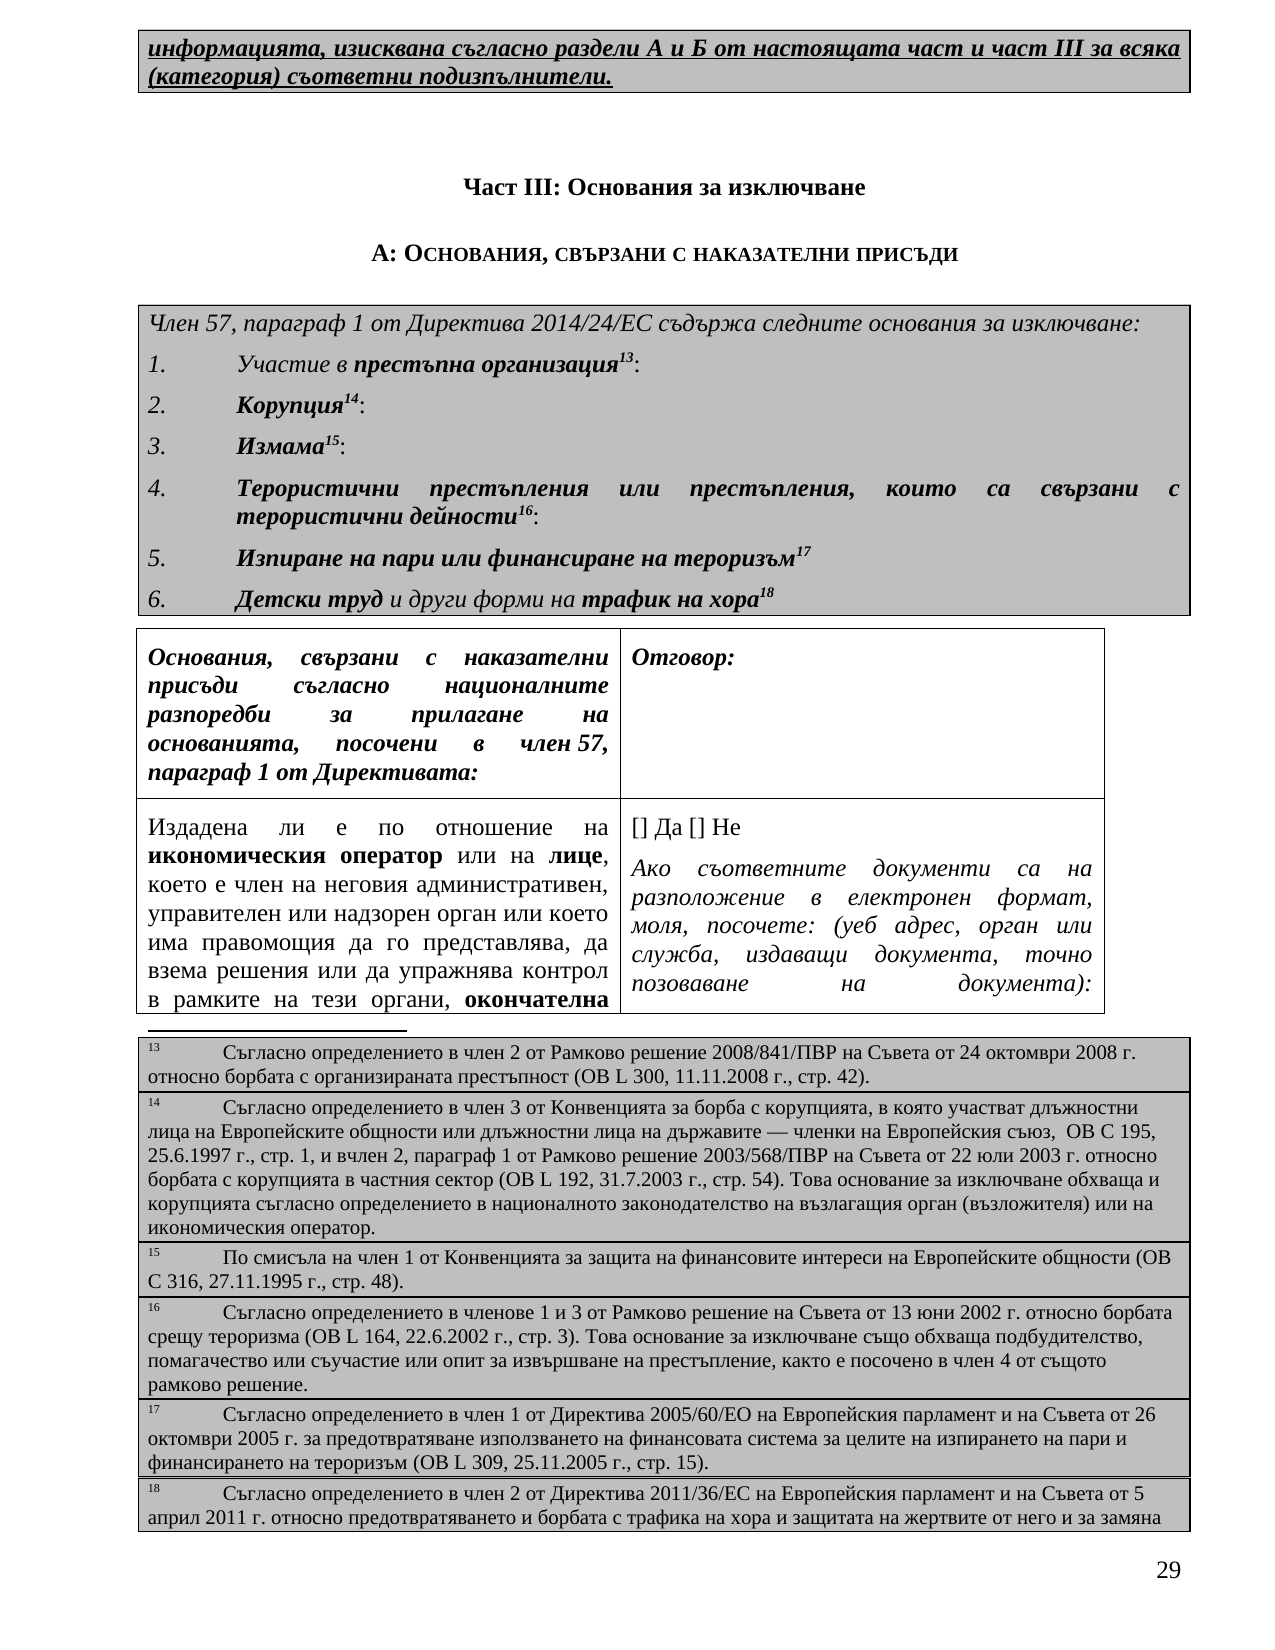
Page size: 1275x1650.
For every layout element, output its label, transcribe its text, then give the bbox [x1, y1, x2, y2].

table_header Основания, свързани с наказателни присъди съгласно националните разпоредби за прилагане на основанията, посочени в член 57, параграф 1 от Директивата: [137, 629, 620, 798]
list Изпиране на пари или финансиране на тероризъм [139, 539, 1189, 571]
list Терористични престъпления или престъпления, които са свързани с терористични дейности: [139, 469, 1189, 530]
list Измама: [139, 428, 1189, 460]
table_cell Издадена ли е по отношение на икономическия оператор или на лице, което е член на неговия административен, управителен или надзорен орган или което има правомощия да го представлява, да взема решения или да упражнява контрол в рамките на тези органи, окончателна присъда във връзка с едно от изброените по-горе основания, която е произнесена най-много преди пет години, или съгласно която продължава да се прилага период на изключване, пряко определен в присъдата? [137, 799, 620, 1013]
list Детски труд и други форми на трафик на хора [139, 581, 1189, 615]
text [139, 31, 1189, 92]
list Участие в престъпна организация: [139, 346, 1189, 378]
table_cell [] Да [] Не Ако съответните документи са на разположение в електронен формат, моля, посочете: (уеб адрес, орган или служба, издаващи документа, точно позоваване на документа): [……][……][……][……] [621, 799, 1104, 1013]
text А: Основания, свързани с наказателни присъди [148, 238, 1181, 267]
text Член 57, параграф 1 от Директива 2014/24/ЕС съдържа следните основания за изключване: [139, 306, 1189, 336]
text Част III: Основания за изключване [148, 172, 1181, 201]
list Корупция: [139, 387, 1189, 419]
table_header Отговор: [621, 629, 1104, 798]
